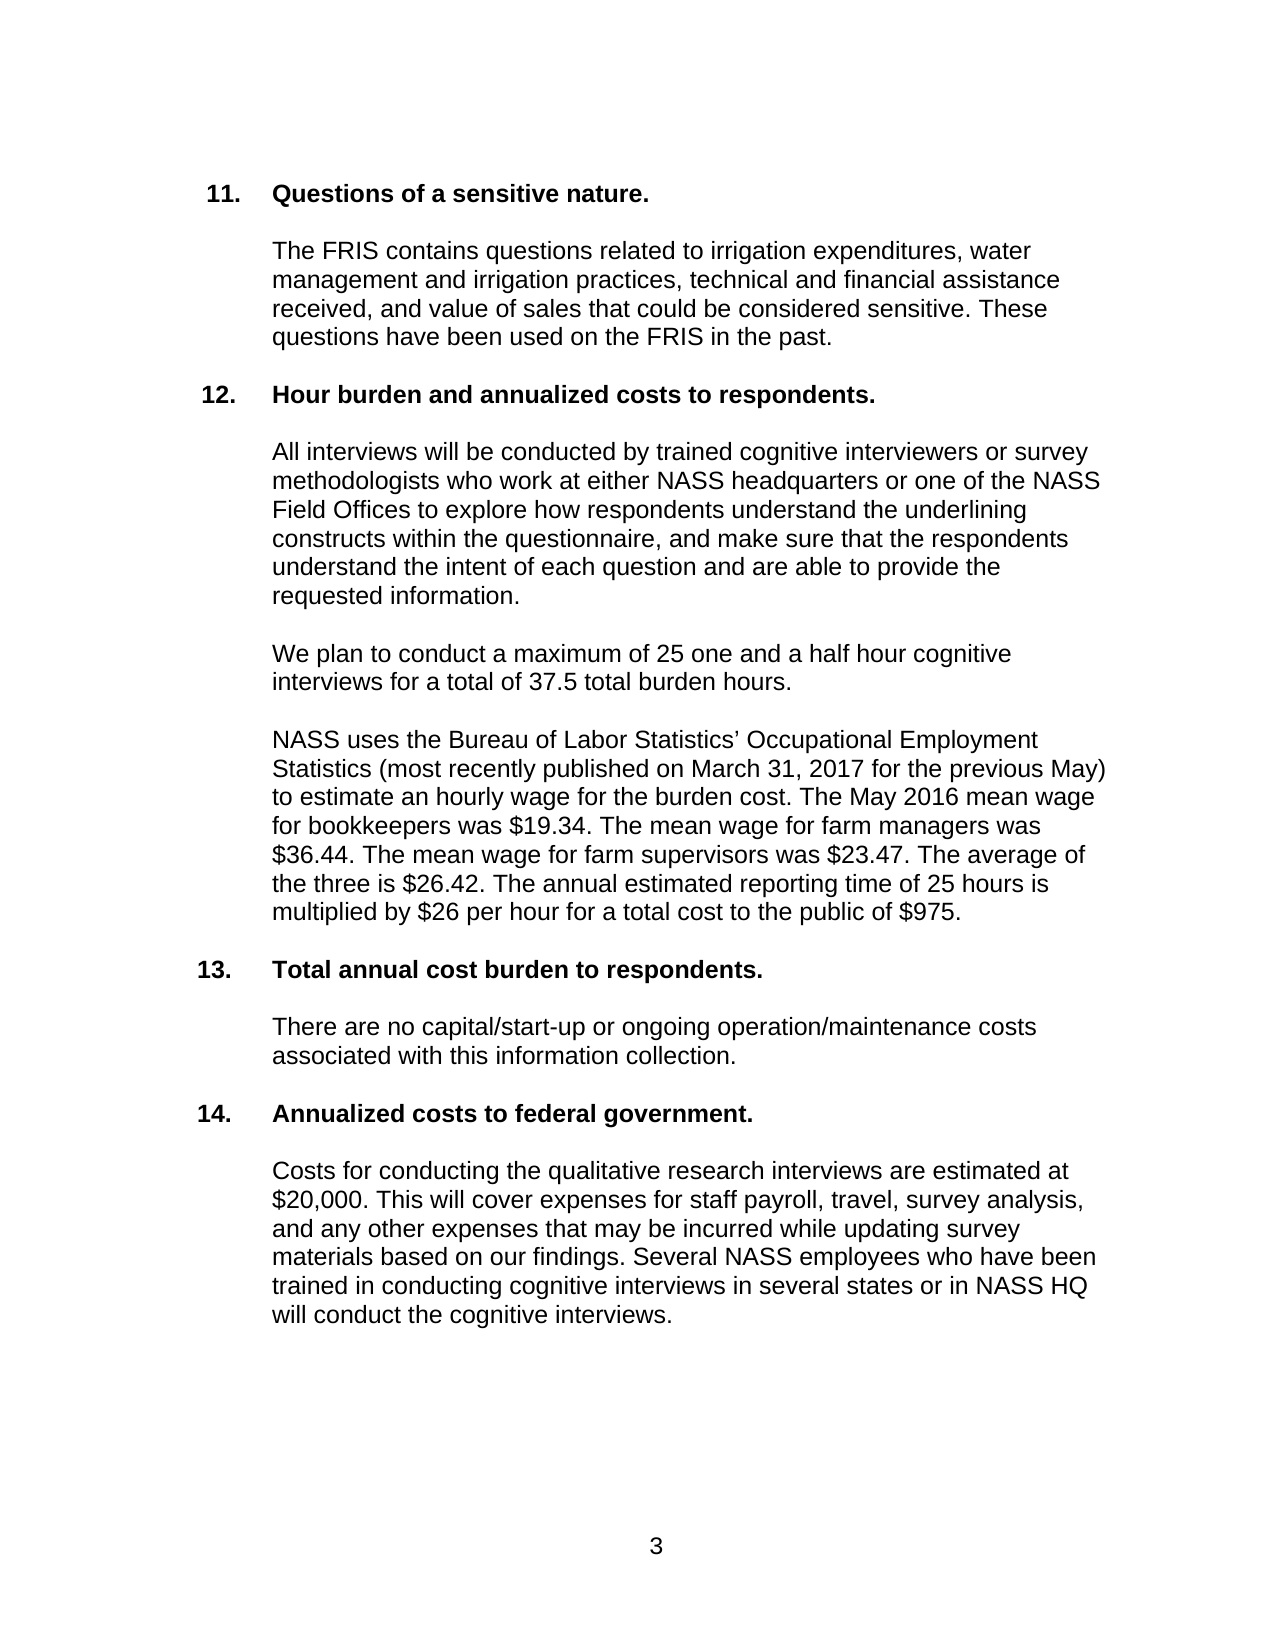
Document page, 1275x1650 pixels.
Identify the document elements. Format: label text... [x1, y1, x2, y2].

text All interviews will be conducted by trained cognitive interviewers or survey methodologists who work at either NASS headquarters or one of the NASS Field Offices to explore how respondents understand the underlining constructs within the questionnaire, and make sure that the respondents understand the intent of each question and are able to provide the requested information. [272, 437, 1116, 610]
text 12. Hour burden and annualized costs to respondents. [187, 380, 1116, 408]
text There are no capital/start-up or ongoing operation/maintenance costs associated with this information collection. [272, 1012, 1116, 1070]
text NASS uses the Bureau of Labor Statistics’ Occupational Employment Statistics (most recently published on March 31, 2017 for the previous May) to estimate an hourly wage for the burden cost. The May 2016 mean wage for bookkeepers was $19.34. The mean wage for farm managers was $36.44. The mean wage for farm supervisors was $23.47. The average of the three is $26.42. The annual estimated reporting time of 25 hours is multiplied by $26 per hour for a total cost to the public of $975. [272, 725, 1116, 926]
text The FRIS contains questions related to irrigation expenditures, water management and irrigation practices, technical and financial assistance received, and value of sales that could be considered sensitive. These questions have been used on the FRIS in the past. [272, 236, 1116, 351]
text We plan to conduct a maximum of 25 one and a half hour cognitive interviews for a total of 37.5 total burden hours. [272, 638, 1116, 696]
list Questions of a sensitive nature. [206, 178, 1116, 207]
text Costs for conducting the qualitative research interviews are estimated at $20,000. This will cover expenses for staff payroll, travel, survey analysis, and any other expenses that may be incurred while updating survey materials based on our findings. Several NASS employees who have been trained in conducting cognitive interviews in several states or in NASS HQ will conduct the cognitive interviews. [272, 1156, 1116, 1328]
list Annualized costs to federal government. [197, 1098, 1116, 1127]
list Total annual cost burden to respondents. [197, 955, 1116, 983]
